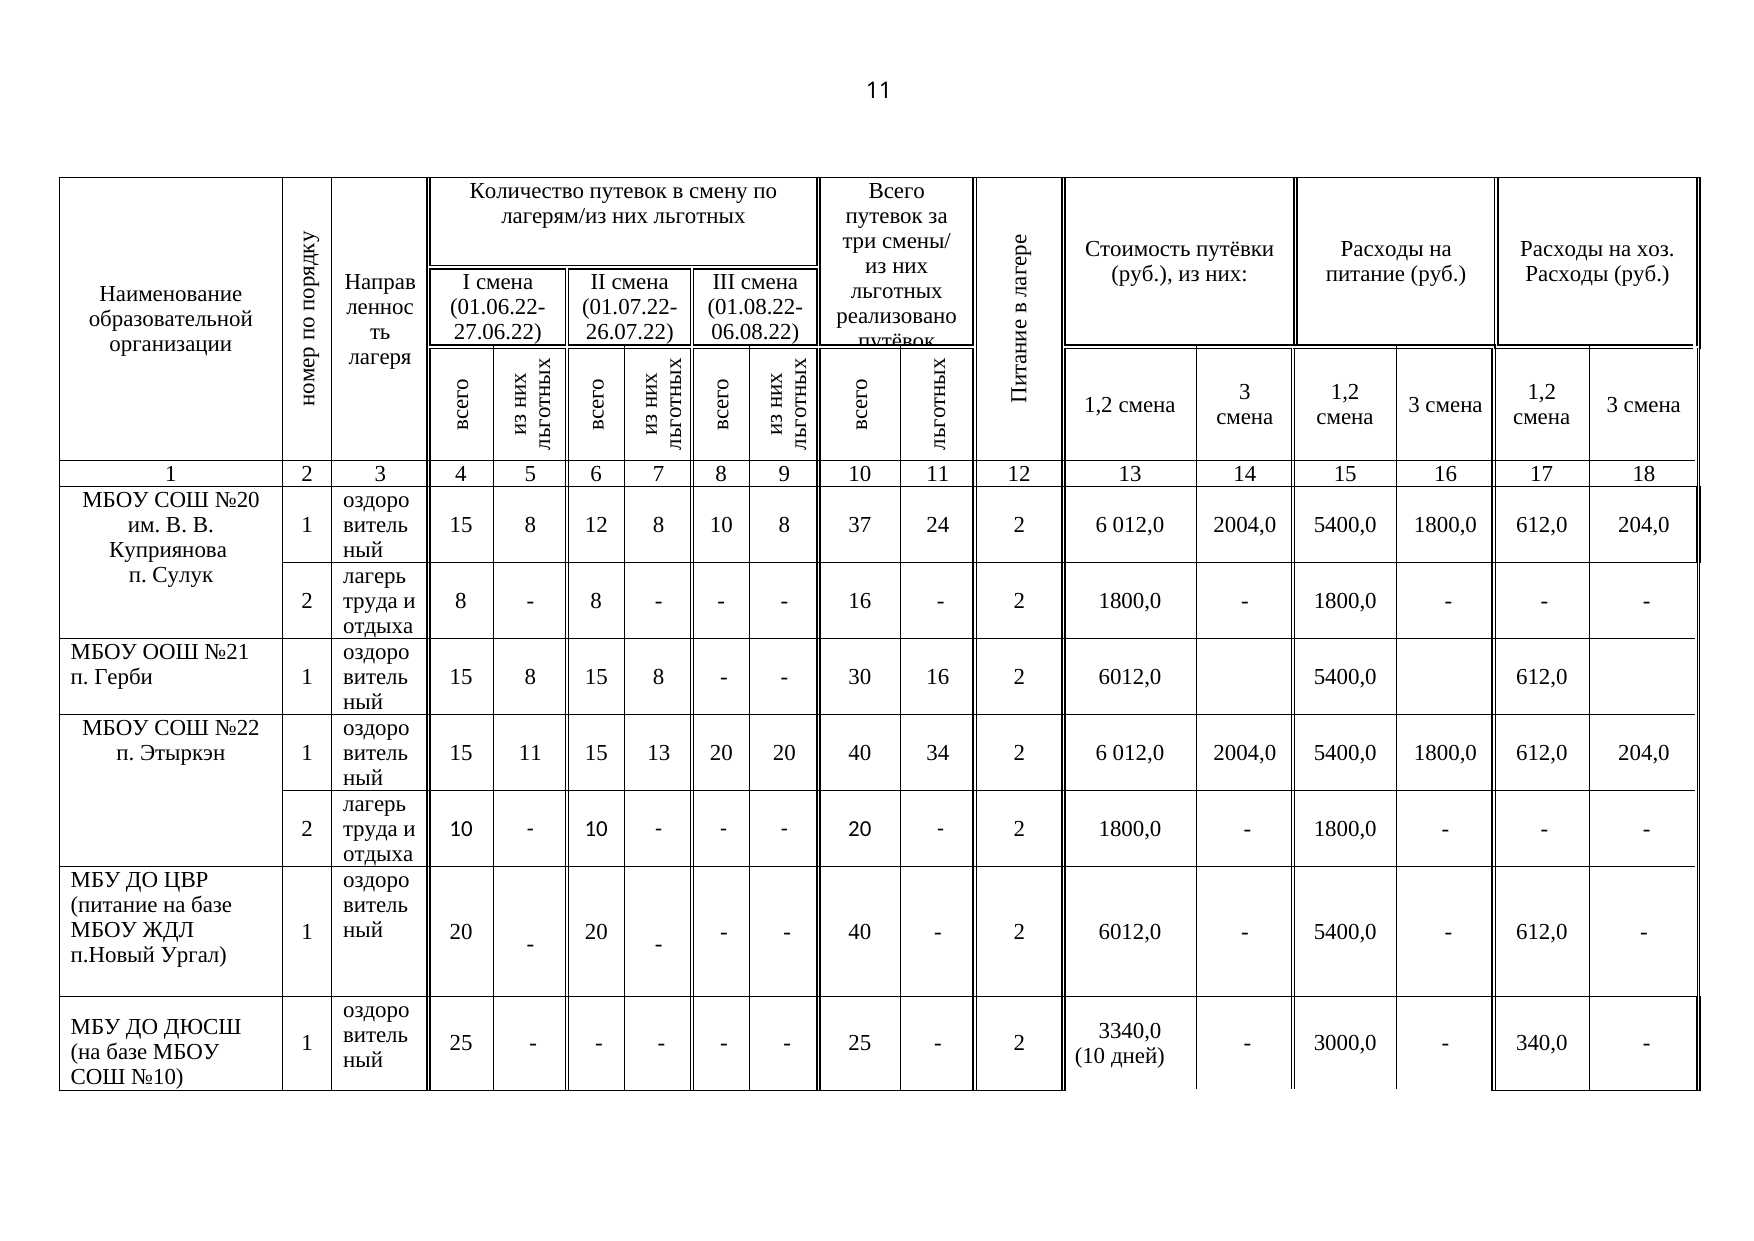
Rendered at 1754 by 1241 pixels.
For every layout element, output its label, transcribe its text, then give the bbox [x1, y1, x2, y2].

table_cell 2 [977, 639, 1061, 714]
table_cell 16 [1397, 461, 1491, 486]
table_cell 24 [901, 487, 972, 562]
table_cell 16 [821, 563, 900, 638]
table_cell всего [694, 349, 749, 460]
table_cell 8 [569, 563, 624, 638]
table_cell - [1496, 791, 1589, 866]
table_cell 2 [977, 791, 1061, 866]
table_cell оздоровительный [332, 639, 426, 714]
table_cell 20 [750, 715, 816, 790]
table_cell 1800,0 [1397, 487, 1491, 562]
table_cell 12 [569, 487, 624, 562]
table_cell 3 смена [1590, 344, 1698, 460]
table_cell - [625, 867, 690, 996]
table_cell оздоровительный [332, 997, 426, 1090]
table_cell 40 [821, 867, 900, 996]
table_header Питание в лагере [977, 178, 1061, 460]
table_cell - [1590, 790, 1697, 866]
table_cell лагерь труда и отдыха [332, 791, 426, 866]
table_cell III смена (01.08.22-06.08.22) [694, 270, 816, 344]
table_cell - [901, 791, 972, 866]
table_cell - [694, 639, 749, 714]
table_cell 2 [977, 867, 1061, 996]
table_cell 20 [821, 791, 900, 866]
table_cell МБОУ ООШ №21 п. Герби [60, 639, 282, 714]
table_cell из них льготных [750, 349, 816, 460]
table_cell - [750, 639, 816, 714]
table_cell 2004,0 [1197, 487, 1291, 562]
table_cell 5400,0 [1295, 715, 1396, 790]
table_cell - [494, 867, 565, 996]
table_cell - [1197, 867, 1291, 996]
table_cell 3 смена [1397, 349, 1491, 460]
table_cell 8 [494, 487, 565, 562]
table_cell 5400,0 [1295, 487, 1396, 562]
table_cell оздоровительный [332, 867, 426, 996]
table_cell 5400,0 [1295, 639, 1396, 714]
table_header Количество путевок в смену по лагерям/из них льготных [431, 178, 816, 265]
table_cell 18 [1590, 460, 1697, 486]
table_cell 2 [977, 487, 1061, 562]
table_cell - [494, 997, 565, 1090]
table_cell 1,2 смена [1295, 349, 1396, 460]
table_cell 3340,0 (10 дней) [1066, 997, 1196, 1090]
table_cell 1800,0 [1397, 715, 1491, 790]
table_cell 15 [1295, 461, 1396, 486]
table_cell 1800,0 [1295, 563, 1396, 638]
table_cell 2 [283, 791, 331, 866]
table_cell 2 [283, 461, 331, 486]
table_cell 8 [431, 563, 493, 638]
table_cell 6012,0 [1066, 639, 1196, 714]
table_cell - [750, 791, 816, 866]
table_cell 15 [569, 639, 624, 714]
table_cell - [901, 867, 972, 996]
table_cell 612,0 [1496, 639, 1589, 714]
table_cell всего [431, 349, 493, 460]
table_cell [1197, 639, 1291, 714]
table_cell 3 [332, 461, 426, 486]
table_cell 612,0 [1496, 715, 1589, 790]
table_cell 15 [431, 715, 493, 790]
table_cell 3000,0 [1293, 997, 1397, 1090]
table_cell 2 [283, 563, 331, 638]
table_cell - [694, 867, 749, 996]
table_cell 8 [750, 487, 816, 562]
table_cell 15 [431, 487, 493, 562]
table_cell 5 [494, 461, 565, 486]
table_cell 1 [283, 715, 331, 790]
table_cell 1,2 смена [1496, 349, 1589, 460]
table_header номер по порядку [283, 178, 331, 460]
table_cell - [694, 791, 749, 866]
table_cell 25 [821, 997, 900, 1090]
table_cell 5400,0 [1295, 867, 1396, 996]
table_cell 3 смена [1197, 349, 1291, 460]
table_cell 6012,0 [1066, 867, 1196, 996]
table_cell [1590, 638, 1697, 714]
table_cell 7 [625, 461, 690, 486]
table_cell II смена (01.07.22-26.07.22) [569, 270, 690, 344]
table_cell - [901, 563, 972, 638]
table_cell 37 [821, 487, 900, 562]
table_cell 1 [283, 997, 331, 1090]
table_cell 2 [977, 997, 1061, 1090]
table_cell - [694, 563, 749, 638]
table_cell всего [569, 349, 624, 460]
table_cell - [625, 791, 690, 866]
table_cell 12 [977, 461, 1061, 486]
table_cell - [1397, 997, 1491, 1090]
table_cell 8 [694, 461, 749, 486]
table_cell лагерь труда и отдыха [332, 563, 426, 638]
table_cell МБУ ДО ЦВР (питание на базе МБОУ ЖДЛ п.Новый Ургал) [60, 867, 282, 996]
table_cell 10 [569, 791, 624, 866]
table_cell - [494, 563, 565, 638]
table_cell 17 [1496, 461, 1589, 486]
table_header Направленность лагеря [332, 178, 426, 460]
table_cell 10 [821, 461, 900, 486]
table_cell 4 [431, 461, 493, 486]
table_cell [1397, 639, 1491, 714]
table_cell - [1590, 866, 1697, 996]
table_cell 30 [821, 639, 900, 714]
table_cell - [1197, 791, 1291, 866]
table_cell 1800,0 [1066, 791, 1196, 866]
table_cell 612,0 [1496, 487, 1589, 562]
table_cell 34 [901, 715, 972, 790]
table_cell оздоровительный [332, 715, 426, 790]
table_cell 6 [569, 461, 624, 486]
table_cell из них льготных [625, 349, 690, 460]
table_cell - [494, 791, 565, 866]
table_cell - [694, 997, 749, 1090]
table_cell 14 [1197, 461, 1291, 486]
table_cell - [625, 997, 690, 1090]
table_cell 1 [283, 639, 331, 714]
table_cell МБОУ СОШ №22 п. Этыркэн [60, 715, 282, 866]
table_cell - [1397, 867, 1491, 996]
table_cell 13 [1066, 461, 1196, 486]
table_cell МБУ ДО ДЮСШ (на базе МБОУ СОШ №10) [60, 997, 282, 1090]
table_cell 204,0 [1590, 714, 1697, 790]
table_cell 340,0 [1496, 997, 1589, 1090]
table_cell - [569, 997, 624, 1090]
table_cell 20 [431, 867, 493, 996]
table_cell 13 [625, 715, 690, 790]
table_cell 1800,0 [1295, 791, 1396, 866]
table_header Всего путевок за три смены/ из них льготных реализовано путёвок [821, 178, 972, 344]
table_header Стоимость путёвки (руб.), из них: [1066, 178, 1293, 344]
table_cell 9 [750, 461, 816, 486]
table_cell 8 [625, 639, 690, 714]
table_cell - [750, 997, 816, 1090]
table_cell - [1590, 563, 1697, 638]
table_cell 11 [494, 715, 565, 790]
table_cell - [901, 997, 972, 1090]
table_cell 16 [901, 639, 972, 714]
table_cell 20 [694, 715, 749, 790]
table_cell 1,2 смена [1066, 349, 1196, 460]
table_cell - [625, 563, 690, 638]
table_cell 10 [431, 791, 493, 866]
table_cell 20 [569, 867, 624, 996]
table_cell МБОУ СОШ №20 им. В. В. Куприянова п. Сулук [60, 487, 282, 638]
table_cell 15 [569, 715, 624, 790]
table_cell 1 [283, 487, 331, 562]
table_cell 612,0 [1496, 867, 1589, 996]
table_cell льготных [901, 349, 972, 460]
table_cell всего [821, 349, 900, 460]
table_cell 10 [694, 487, 749, 562]
table_cell - [750, 563, 816, 638]
table_cell 8 [494, 639, 565, 714]
table_cell - [1197, 563, 1291, 638]
table_cell 1 [283, 867, 331, 996]
table_cell 2004,0 [1197, 715, 1291, 790]
table_cell - [750, 867, 816, 996]
table_cell 204,0 [1590, 487, 1696, 562]
table_cell 6 012,0 [1066, 487, 1196, 562]
table_cell 11 [901, 461, 972, 486]
table_header Расходы на питание (руб.) [1298, 178, 1494, 344]
table_cell 15 [431, 639, 493, 714]
table_cell - [1496, 563, 1589, 638]
table_cell - [1196, 997, 1293, 1090]
table_cell 6 012,0 [1066, 715, 1196, 790]
table_cell 25 [431, 997, 493, 1090]
table_cell 2 [977, 563, 1061, 638]
table_cell - [1397, 791, 1491, 866]
table_cell - [1397, 563, 1491, 638]
table_header Расходы на хоз. Расходы (руб.) [1499, 178, 1696, 344]
table_cell из них льготных [494, 349, 565, 460]
table_header Наименование образовательной организации [60, 178, 282, 460]
table_cell 40 [821, 715, 900, 790]
table_cell 2 [977, 715, 1061, 790]
table_cell I смена (01.06.22-27.06.22) [431, 270, 565, 344]
table_cell оздоровительный [332, 487, 426, 562]
table_cell 8 [625, 487, 690, 562]
table_cell 1800,0 [1066, 563, 1196, 638]
table_cell - [1590, 997, 1696, 1090]
table_cell 1 [60, 461, 282, 486]
